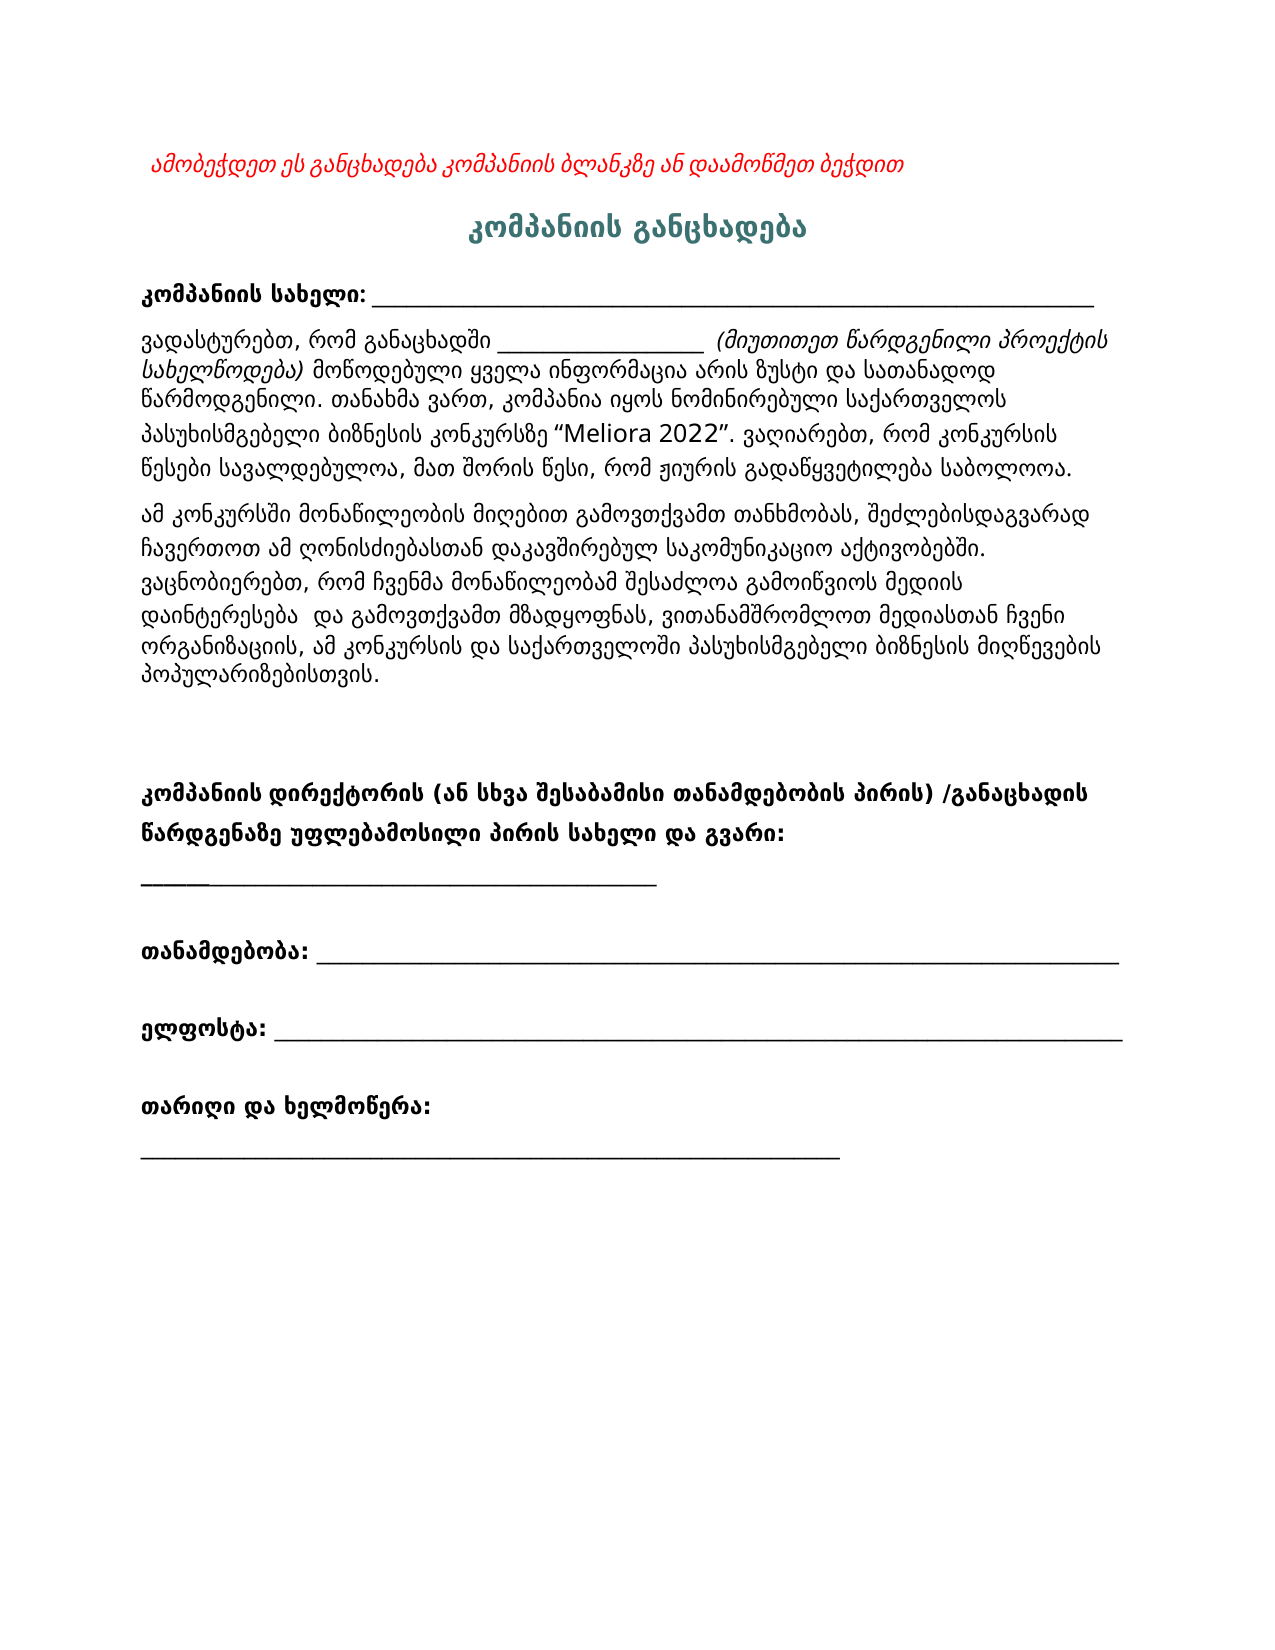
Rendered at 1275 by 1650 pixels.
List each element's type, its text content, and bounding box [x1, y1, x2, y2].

text ამობეჭდეთ ეს განცხადება კომპანიის ბლანკზე ან დაამოწმეთ ბეჭდით [150, 150, 1125, 178]
text კომპანიის დირექტორის (ან სხვა შესაბამისი თანამდებობის პირის) /განაცხადის წარდგენაზე უფლებამოსილი პირის სახელი და გვარი: _____________________________________________ [141, 780, 1125, 887]
text კომპანიის სახელი: _______________________________________________________________ [141, 278, 1125, 309]
text ვადასტურებთ, რომ განაცხადში __________________ (მიუთითეთ წარდგენილი პროექტის სახელწოდება) მოწოდებული ყველა ინფორმაცია არის ზუსტი და სათანადოდ წარმოდგენილი. თანახმა ვართ, კომპანია იყოს ნომინირებული საქართველოს პასუხისმგებელი ბიზნესის კონკურსზე “Meliora 2022”. ვაღიარებთ, რომ კონკურსის წესები სავალდებულოა, მათ შორის წესი, რომ ჟიურის გადაწყვეტილება საბოლოოა. [141, 324, 1125, 483]
text ამ კონკურსში მონაწილეობის მიღებით გამოვთქვამთ თანხმობას, შეძლებისდაგვარად ჩავერთოთ ამ ღონისძიებასთან დაკავშირებულ საკომუნიკაციო აქტივობებში. ვაცნობიერებთ, რომ ჩვენმა მონაწილეობამ შესაძლოა გამოიწვიოს მედიის დაინტერესება და გამოვთქვამთ მზადყოფნას, ვითანამშრომლოთ მედიასთან ჩვენი ორგანიზაციის, ამ კონკურსის და საქართველოში პასუხისმგებელი ბიზნესის მიღწევების პოპულარიზებისთვის. [141, 498, 1125, 688]
text თანამდებობა: ______________________________________________________________________ [141, 938, 1125, 964]
text კომპანიის განცხადება [150, 210, 1125, 244]
text თარიღი და ხელმოწერა: _____________________________________________________________ [141, 1093, 1125, 1159]
text ელფოსტა: __________________________________________________________________________ [141, 1015, 1125, 1042]
